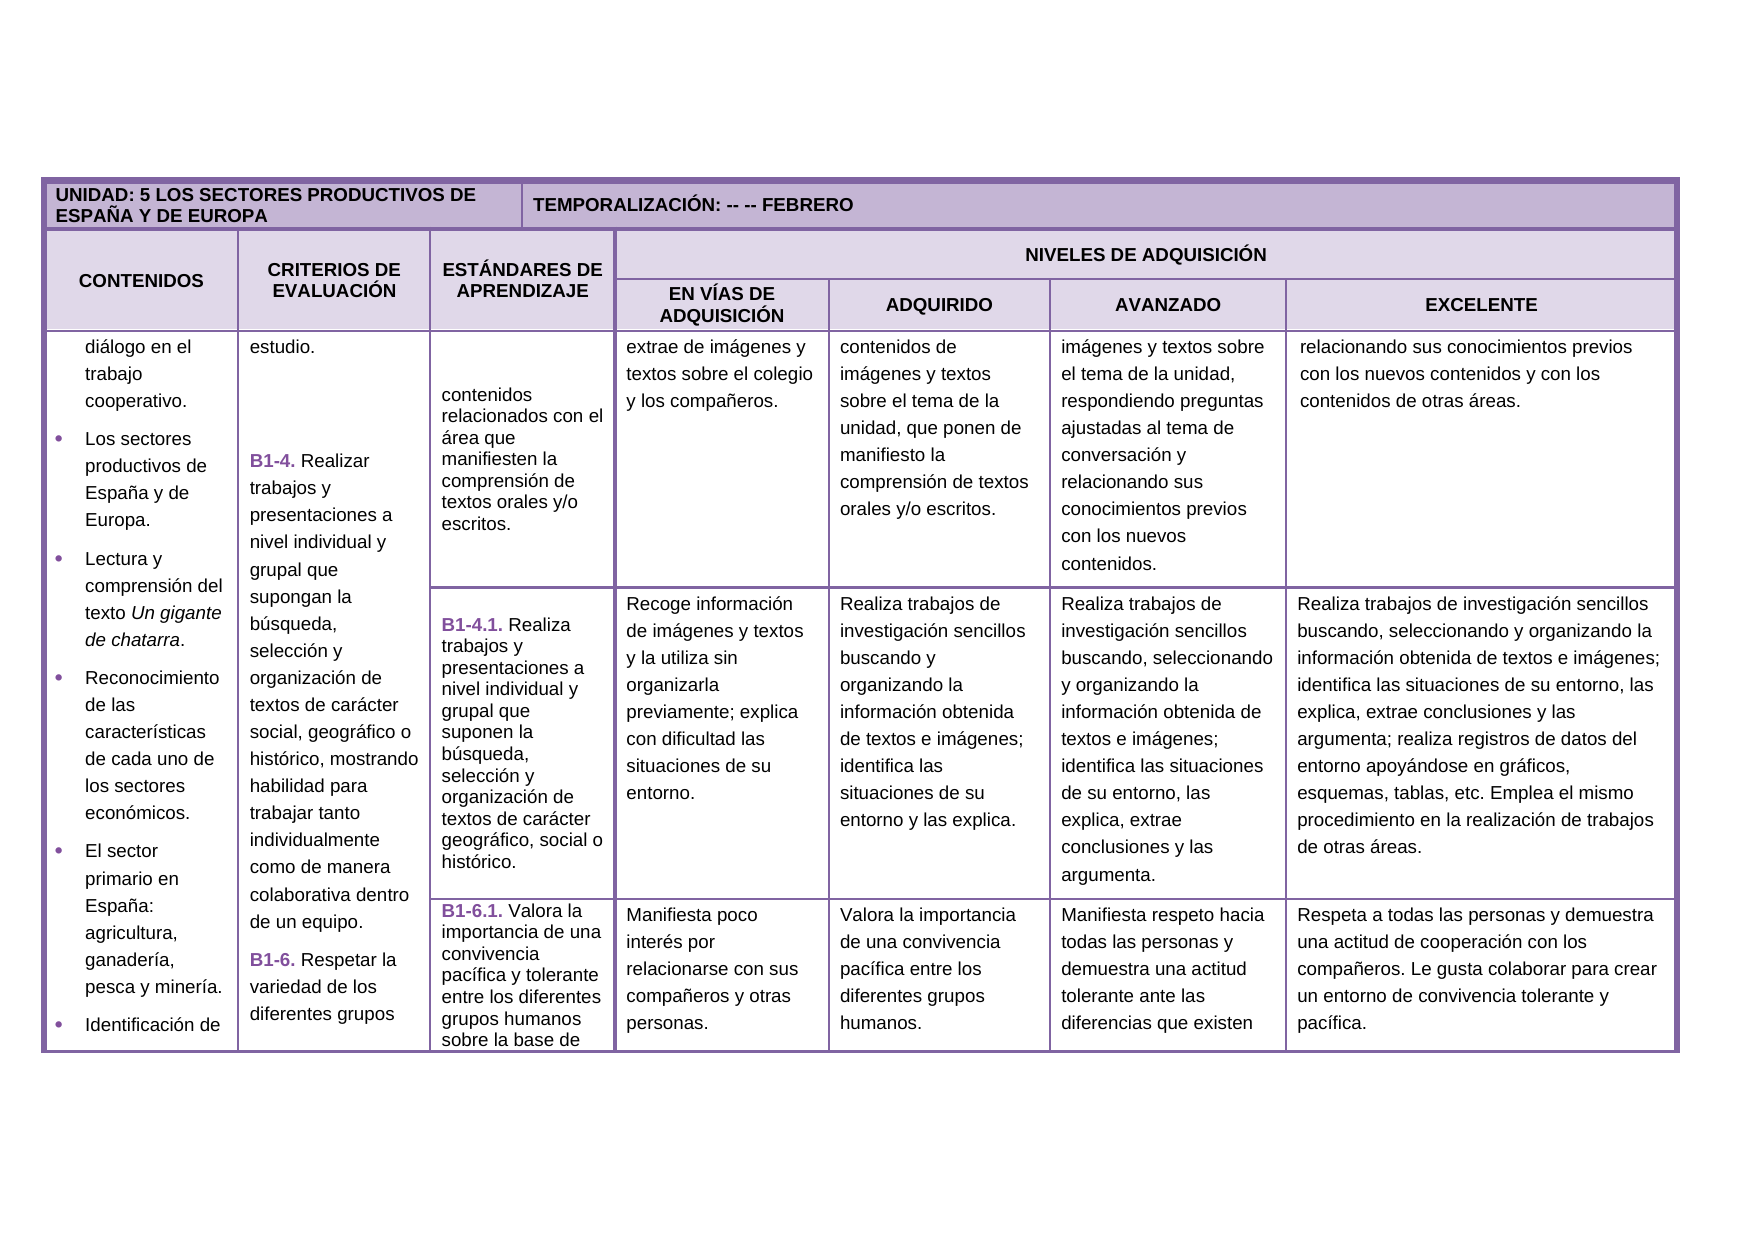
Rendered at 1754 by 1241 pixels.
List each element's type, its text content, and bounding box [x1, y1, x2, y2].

table_header UNIDAD: 5 LOS SECTORES PRODUCTIVOS DE ESPAÑA Y DE EUROPA [47, 184, 521, 227]
table_header TEMPORALIZACIÓN: -- -- FEBRERO [523, 184, 1674, 227]
table_cell ADQUIRIDO [830, 280, 1049, 329]
table_cell Realiza trabajos de investigación sencillos buscando, seleccionando y organizando la información obtenida de textos e imágenes; identifica las situaciones de su entorno, las explica, extrae conclusiones y las argumenta; realiza registros de datos del entorno apoyándose en gráficos, esquemas, tablas, etc. Emplea el mismo procedimiento en la realización de trabajos de otras áreas. [1287, 589, 1674, 897]
table_cell EN VÍAS DE ADQUISICIÓN [617, 280, 828, 329]
table_cell Manifiesta poco interés por relacionarse con sus compañeros y otras personas. [617, 900, 828, 1050]
table_cell AVANZADO [1051, 280, 1285, 329]
table_cell Realiza trabajos de investigación sencillos buscando y organizando la información obtenida de textos e imágenes; identifica las situaciones de su entorno y las explica. [830, 589, 1049, 897]
table_cell EXCELENTE [1287, 280, 1674, 329]
table_cell Valora la importancia de una convivencia pacífica entre los diferentes grupos humanos. [830, 900, 1049, 1050]
table_cell Manifiesta respeto hacia todas las personas y demuestra una actitud tolerante ante las diferencias que existen entre los compañeros. [1051, 900, 1285, 1050]
table_cell Realiza trabajos de investigación sencillos buscando, seleccionando y organizando la información obtenida de textos e imágenes; identifica las situaciones de su entorno, las explica, extrae conclusiones y las argumenta. [1051, 589, 1285, 897]
table_cell NIVELES DE ADQUISICIÓN [617, 231, 1674, 278]
table_cell CRITERIOS DE EVALUACIÓN [239, 231, 429, 329]
table_cell Recoge información de imágenes y textos y la utiliza sin organizarla previamente; explica con dificultad las situaciones de su entorno. [617, 589, 828, 897]
table_cell Utiliza la lengua oral para explicar la información literal que extrae de imágenes y textos sobre el colegio y los compañeros. [617, 332, 828, 586]
table_cell B1-4.1. Realiza trabajos y presentaciones a nivel individual y grupal que suponen la búsqueda, selección y organización de textos de carácter geográfico, social o histórico. [431, 589, 613, 897]
table_cell ESTÁNDARES DE APRENDIZAJE [431, 231, 613, 329]
table_cell CONTENIDOS [47, 231, 237, 329]
